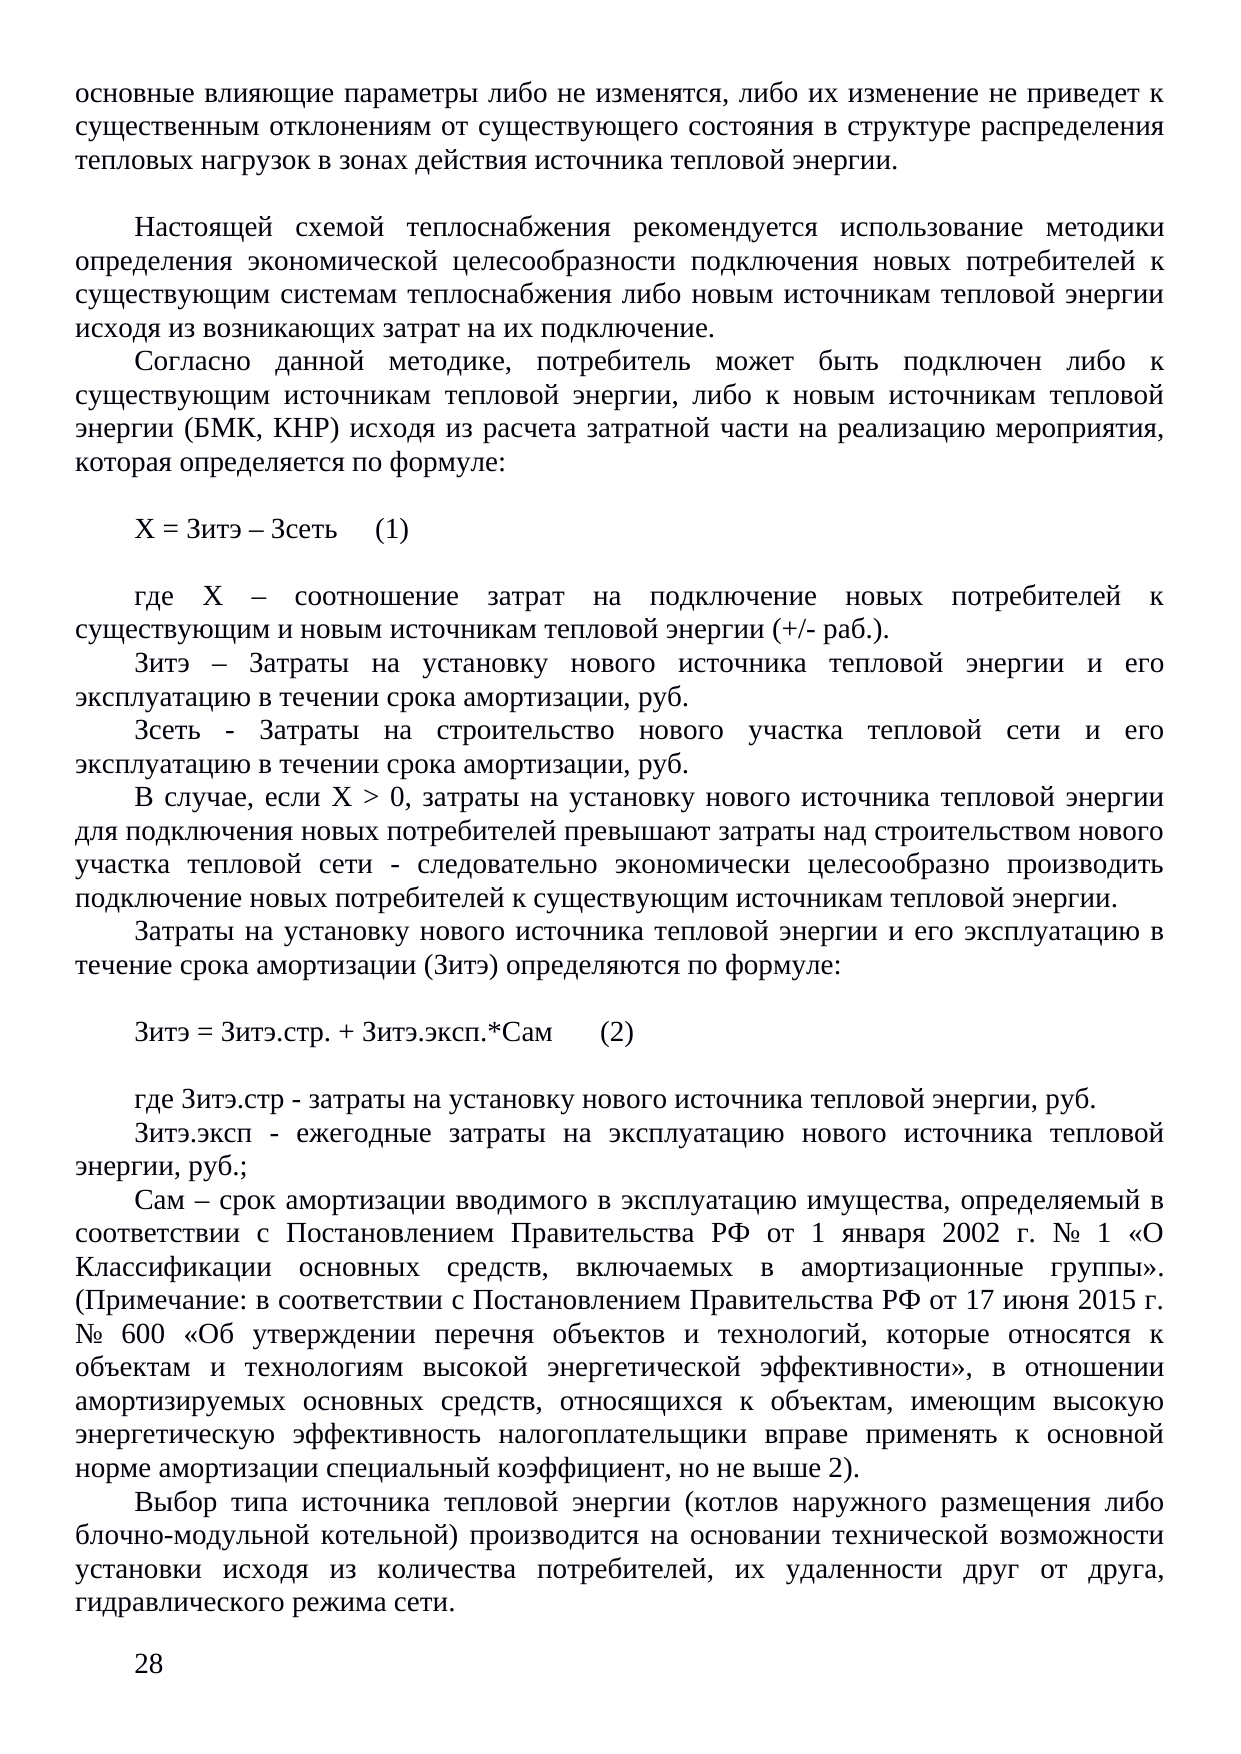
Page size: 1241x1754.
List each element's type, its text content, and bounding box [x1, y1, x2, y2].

text Затраты на установку нового источника тепловой энергии и его эксплуатацию в течение срока амортизации (Зитэ) определяются по формуле: [75, 913, 1165, 981]
text где Х – соотношение затрат на подключение новых потребителей к существующим и новым источникам тепловой энергии (+/- раб.). [75, 578, 1165, 645]
text Х = Зитэ – Зсеть (1) [75, 511, 1165, 544]
text В случае, если Х > 0, затраты на установку нового источника тепловой энергии для подключения новых потребителей превышают затраты над строительством нового участка тепловой сети - следовательно экономически целесообразно производить подключение новых потребителей к существующим источникам тепловой энергии. [75, 779, 1165, 913]
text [75, 75, 1165, 176]
text Настоящей схемой теплоснабжения рекомендуется использование методики определения экономической целесообразности подключения новых потребителей к существующим системам теплоснабжения либо новым источникам тепловой энергии исходя из возникающих затрат на их подключение. [75, 209, 1165, 343]
text Зитэ – Затраты на установку нового источника тепловой энергии и его эксплуатацию в течении срока амортизации, руб. [75, 645, 1165, 712]
text где Зитэ.стр - затраты на установку нового источника тепловой энергии, руб. [75, 1081, 1165, 1115]
text Сам – срок амортизации вводимого в эксплуатацию имущества, определяемый в соответствии с Постановлением Правительства РФ от 1 января 2002 г. № 1 «О Классификации основных средств, включаемых в амортизационные группы». (Примечание: в соответствии с Постановлением Правительства РФ от 17 июня 2015 г. № 600 «Об утверждении перечня объектов и технологий, которые относятся к объектам и технологиям высокой энергетической эффективности», в отношении амортизируемых основных средств, относящихся к объектам, имеющим высокую энергетическую эффективность налогоплательщики вправе применять к основной норме амортизации специальный коэффициент, но не выше 2). [75, 1182, 1165, 1484]
text Согласно данной методике, потребитель может быть подключен либо к существующим источникам тепловой энергии, либо к новым источникам тепловой энергии (БМК, КНР) исходя из расчета затратной части на реализацию мероприятия, которая определяется по формуле: [75, 343, 1165, 477]
text Выбор типа источника тепловой энергии (котлов наружного размещения либо блочно-модульной котельной) производится на основании технической возможности установки исходя из количества потребителей, их удаленности друг от друга, гидравлического режима сети. [75, 1484, 1165, 1618]
text Зитэ = Зитэ.стр. + Зитэ.эксп.*Сам (2) [75, 1014, 1165, 1048]
text Зсеть - Затраты на строительство нового участка тепловой сети и его эксплуатацию в течении срока амортизации, руб. [75, 712, 1165, 779]
text Зитэ.эксп - ежегодные затраты на эксплуатацию нового источника тепловой энергии, руб.; [75, 1115, 1165, 1182]
